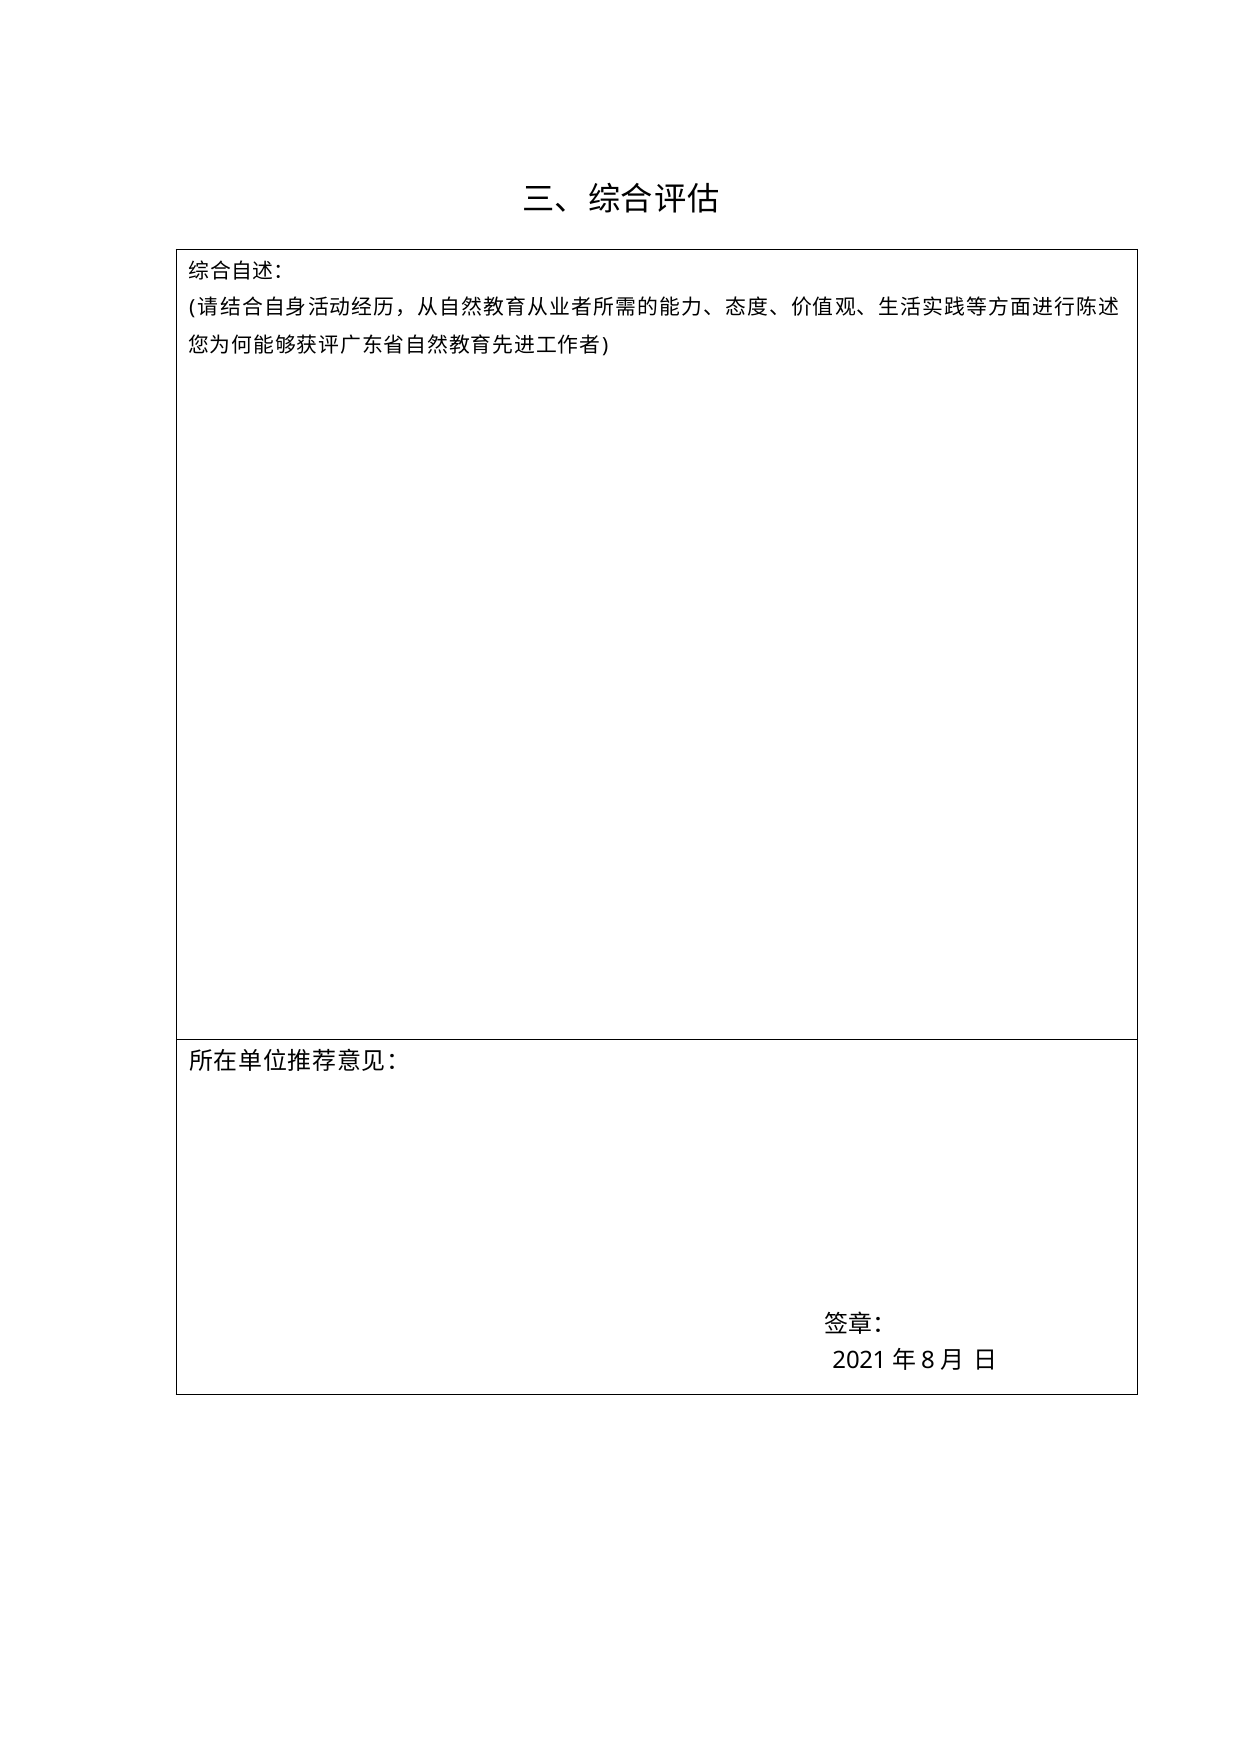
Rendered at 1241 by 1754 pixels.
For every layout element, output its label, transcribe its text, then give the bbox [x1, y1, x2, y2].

text 三、综合评估 [522, 172, 1138, 219]
table_header 综合自述： (请结合自身活动经历，从自然教育从业者所需的能力、态度、价值观、生活实践等方面进行陈述 您为何能够获评广东省自然教育先进工作者) [177, 250, 1137, 1039]
table_cell 所在单位推荐意见： 签章： 2021 年 8 月 日 [177, 1040, 1137, 1394]
